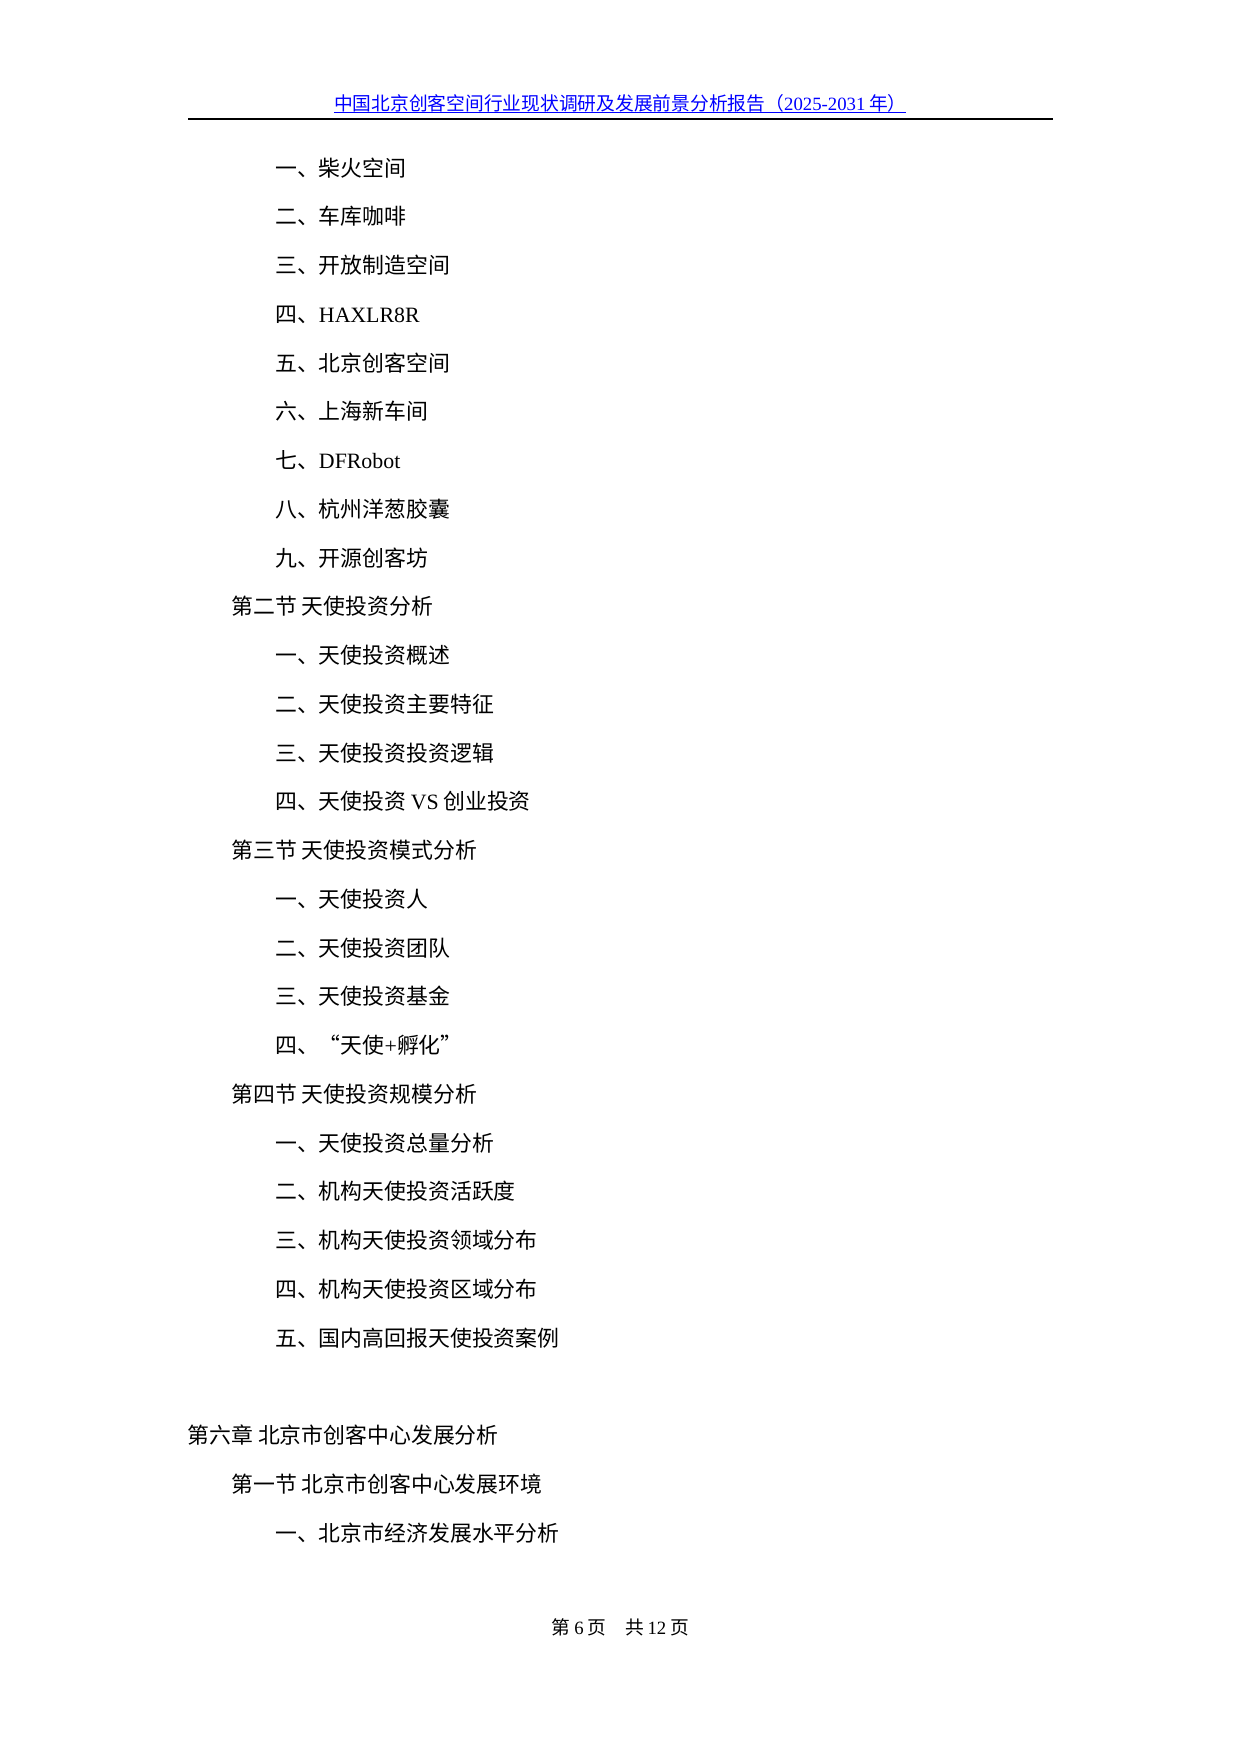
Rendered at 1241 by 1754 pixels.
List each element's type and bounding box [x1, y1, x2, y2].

text [187, 150, 1053, 1548]
